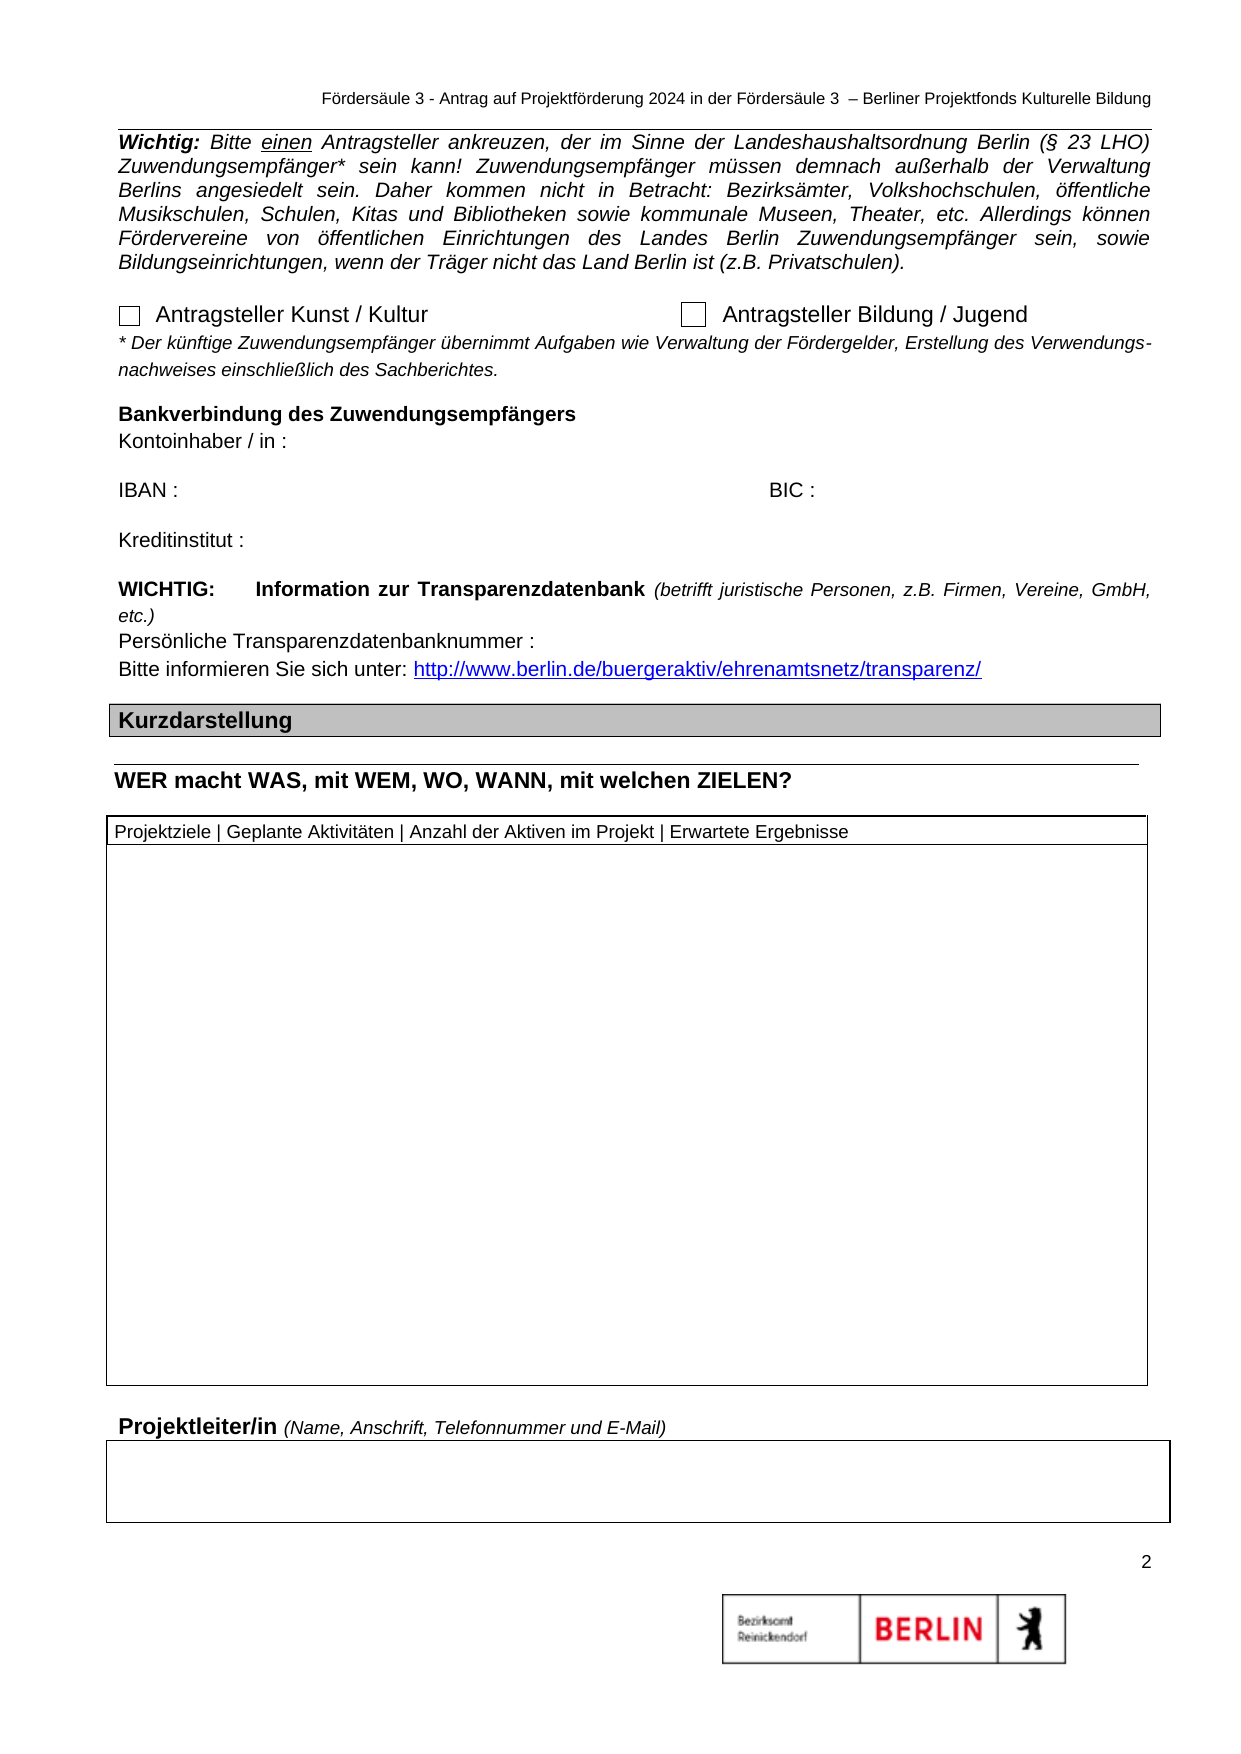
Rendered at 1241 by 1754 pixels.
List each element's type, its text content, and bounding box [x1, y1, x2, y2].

text Kurzdarstellung [110, 705, 1160, 736]
text Persönliche Transparenzdatenbanknummer : [118, 629, 1152, 653]
text IBAN : BIC : [118, 478, 1152, 502]
table_header WER macht WAS, mit WEM, WO, WANN, mit welchen ZIELEN? [107, 737, 1146, 815]
table_cell Projektziele | Geplante Aktivitäten | Anzahl der Aktiven im Projekt | Erwartete Ergebnisse [108, 815, 1147, 844]
picture [722, 1594, 1068, 1666]
text Antragsteller Kunst / Kultur Antragsteller Bildung / Jugend [118, 301, 1152, 328]
text * Der künftige Zuwendungsempfänger übernimmt Aufgaben wie Verwaltung der Fördergelder, Erstellung des Verwendungsnachweises einschließlich des Sachberichtes. [118, 328, 1152, 382]
text WICHTIG: Information zur Transparenzdatenbank (betrifft juristische Personen, z.B. Firmen, Vereine, GmbH, etc.) [118, 577, 1152, 626]
text Bitte informieren Sie sich unter: http://www.berlin.de/buergeraktiv/ehrenamtsnetz/transparenz/ [118, 657, 1152, 681]
table_cell [107, 845, 1147, 1384]
text Kontoinhaber / in : [118, 429, 1152, 453]
text Projektleiter/in (Name, Anschrift, Telefonnummer und E-Mail) [118, 1413, 1152, 1440]
table_header [107, 1441, 1169, 1522]
text Bankverbindung des Zuwendungsempfängers [118, 401, 1152, 425]
text Kreditinstitut : [118, 528, 1152, 552]
text Wichtig: Bitte einen Antragsteller ankreuzen, der im Sinne der Landeshaushaltsordnung Berlin (§ 23 LHO) Zuwendungsempfänger* sein kann! Zuwendungsempfänger müssen demnach außerhalb der Verwaltung Berlins angesiedelt sein. Daher kommen nicht in Betracht: Bezirksämter, Volkshochschulen, öffentliche Musikschulen, Schulen, Kitas und Bibliotheken sowie kommunale Museen, Theater, etc. Allerdings können Fördervereine von öffentlichen Einrichtungen des Landes Berlin Zuwendungsempfänger sein, sowie Bildungseinrichtungen, wenn der Träger nicht das Land Berlin ist (z.B. Privatschulen). [118, 130, 1152, 274]
